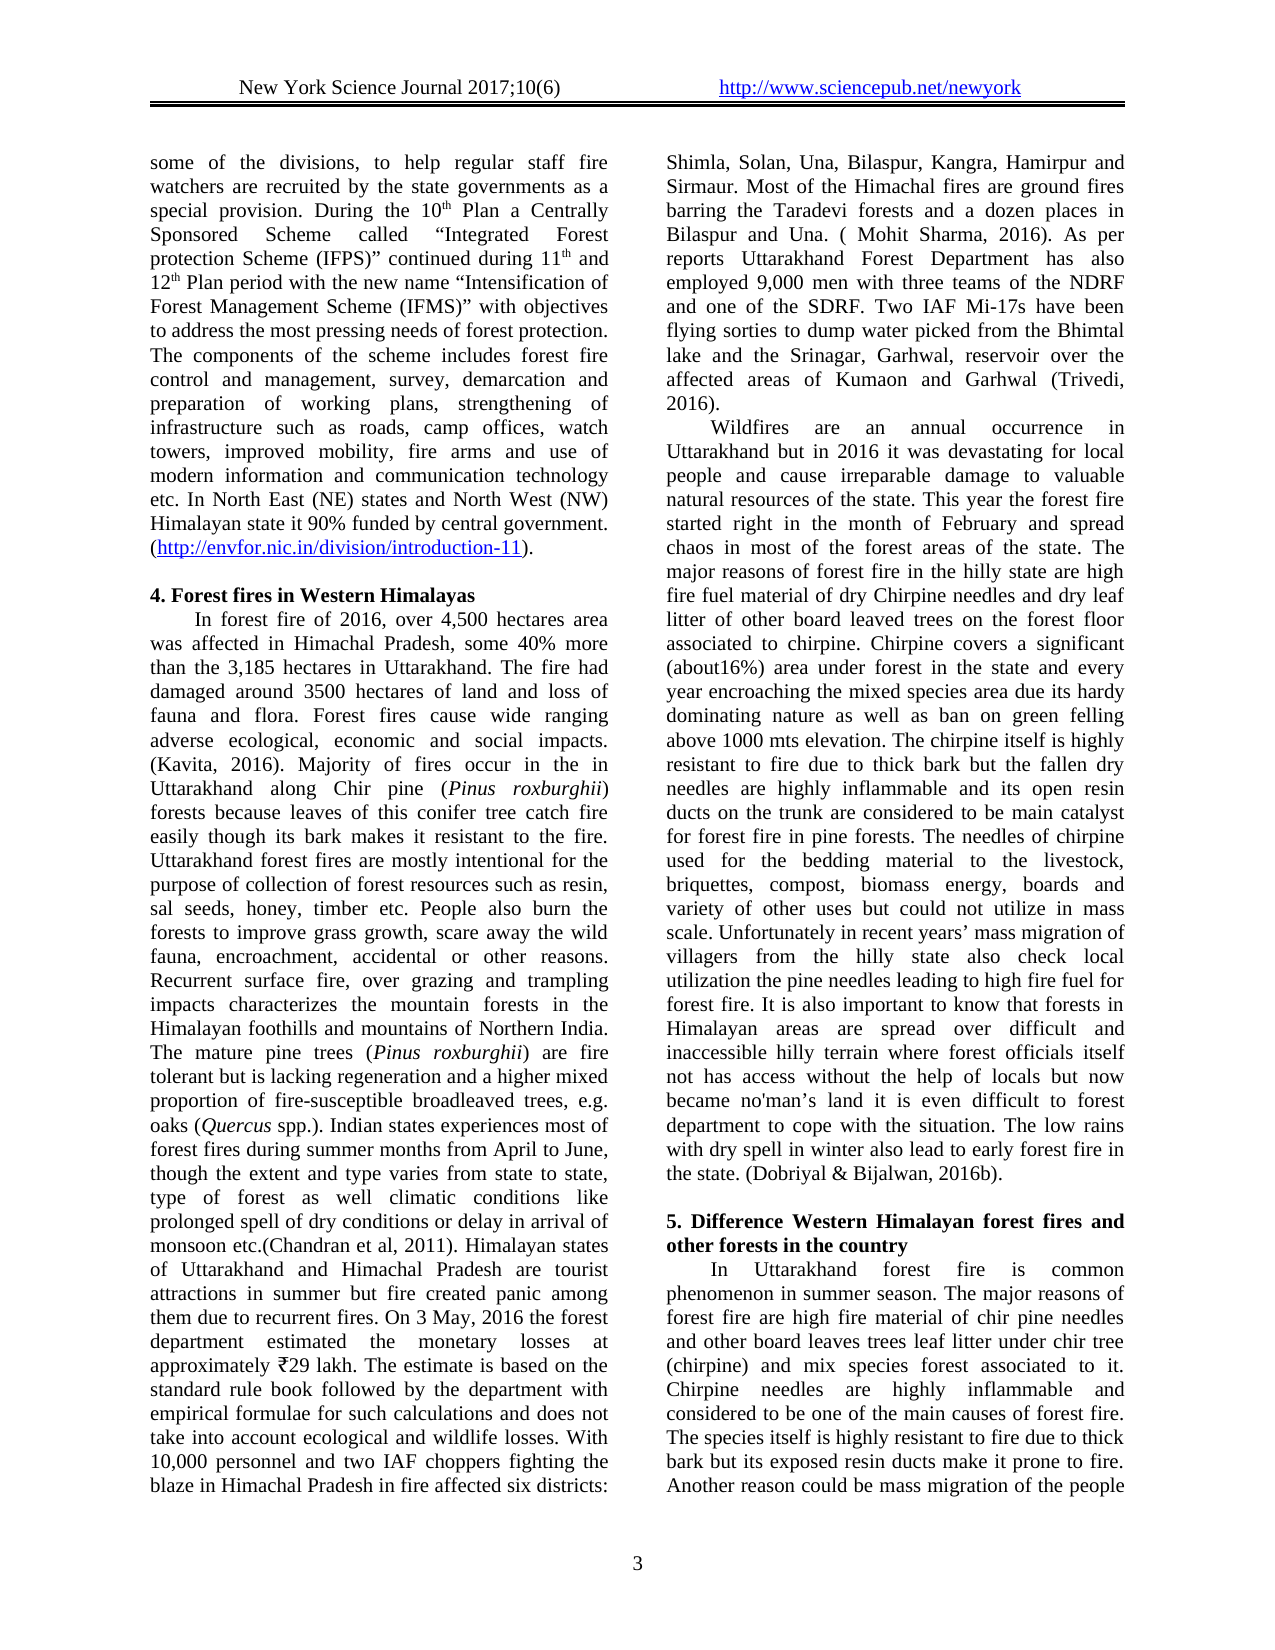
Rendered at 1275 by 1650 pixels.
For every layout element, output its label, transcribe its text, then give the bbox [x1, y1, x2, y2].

text 4. Forest fires in Western Himalayas [150, 583, 609, 607]
text In forest fire of 2016, over 4,500 hectares area was affected in Himachal Pradesh, some 40% more than the 3,185 hectares in Uttarakhand. The fire had damaged around 3500 hectares of land and loss of fauna and flora. Forest fires cause wide ranging adverse ecological, economic and social impacts. (Kavita, 2016). Majority of fires occur in the in Uttarakhand along Chir pine (Pinus roxburghii) forests because leaves of this conifer tree catch fire easily though its bark makes it resistant to the fire. Uttarakhand forest fires are mostly intentional for the purpose of collection of forest resources such as resin, sal seeds, honey, timber etc. People also burn the forests to improve grass growth, scare away the wild fauna, encroachment, accidental or other reasons. Recurrent surface fire, over grazing and trampling impacts characterizes the mountain forests in the Himalayan foothills and mountains of Northern India. The mature pine trees (Pinus roxburghii) are fire tolerant but is lacking regeneration and a higher mixed proportion of fire-susceptible broadleaved trees, e.g. oaks (Quercus spp.). Indian states experiences most of forest fires during summer months from April to June, though the extent and type varies from state to state, type of forest as well climatic conditions like prolonged spell of dry conditions or delay in arrival of monsoon etc.(Chandran et al, 2011). Himalayan states of Uttarakhand and Himachal Pradesh are tourist attractions in summer but fire created panic among them due to recurrent fires. On 3 May, 2016 the forest department estimated the monetary losses at approximately ₹29 lakh. The estimate is based on the standard rule book followed by the department with empirical formulae for such calculations and does not take into account ecological and wildlife losses. With 10,000 personnel and two IAF choppers fighting the blaze in Himachal Pradesh in fire affected six districts: Shimla, Solan, Una, Bilaspur, Kangra, Hamirpur and Sirmaur. Most of the Himachal fires are ground fires barring the Taradevi forests and a dozen places in Bilaspur and Una. ( Mohit Sharma, 2016). As per reports Uttarakhand Forest Department has also employed 9,000 men with three teams of the NDRF and one of the SDRF. Two IAF Mi-17s have been flying sorties to dump water picked from the Bhimtal lake and the Srinagar, Garhwal, reservoir over the affected areas of Kumaon and Garhwal (Trivedi, 2016). [150, 607, 609, 968]
text 5. Difference Western Himalayan forest fires and other forests in the country [666, 1209, 1125, 1257]
text Wildfires are an annual occurrence in Uttarakhand but in 2016 it was devastating for local people and cause irreparable damage to valuable natural resources of the state. This year the forest fire started right in the month of February and spread chaos in most of the forest areas of the state. The major reasons of forest fire in the hilly state are high fire fuel material of dry Chirpine needles and dry leaf litter of other board leaved trees on the forest floor associated to chirpine. Chirpine covers a significant (about16%) area under forest in the state and every year encroaching the mixed species area due its hardy dominating nature as well as ban on green felling above 1000 mts elevation. The chirpine itself is highly resistant to fire due to thick bark but the fallen dry needles are highly inflammable and its open resin ducts on the trunk are considered to be main catalyst for forest fire in pine forests. The needles of chirpine used for the bedding material to the livestock, briquettes, compost, biomass energy, boards and variety of other uses but could not utilize in mass scale. Unfortunately in recent years’ mass migration of villagers from the hilly state also check local utilization the pine needles leading to high fire fuel for forest fire. It is also important to know that forests in Himalayan areas are spread over difficult and inaccessible hilly terrain where forest officials itself not has access without the help of locals but now became no'man’s land it is even difficult to forest department to cope with the situation. The low rains with dry spell in winter also lead to early forest fire in the state. (Dobriyal & Bijalwan, 2016b). [666, 415, 1125, 1185]
text In forest fire of 2016, over 4,500 hectares area was affected in Himachal Pradesh, some 40% more than the 3,185 hectares in Uttarakhand. The fire had damaged around 3500 hectares of land and loss of fauna and flora. Forest fires cause wide ranging adverse ecological, economic and social impacts. (Kavita, 2016). Majority of fires occur in the in Uttarakhand along Chir pine (Pinus roxburghii) forests because leaves of this conifer tree catch fire easily though its bark makes it resistant to the fire. Uttarakhand forest fires are mostly intentional for the purpose of collection of forest resources such as resin, sal seeds, honey, timber etc. People also burn the forests to improve grass growth, scare away the wild fauna, encroachment, accidental or other reasons. Recurrent surface fire, over grazing and trampling impacts characterizes the mountain forests in the Himalayan foothills and mountains of Northern India. The mature pine trees (Pinus roxburghii) are fire tolerant but is lacking regeneration and a higher mixed proportion of fire-susceptible broadleaved trees, e.g. oaks (Quercus spp.). Indian states experiences most of forest fires during summer months from April to June, though the extent and type varies from state to state, type of forest as well climatic conditions like prolonged spell of dry conditions or delay in arrival of monsoon etc.(Chandran et al, 2011). Himalayan states of Uttarakhand and Himachal Pradesh are tourist attractions in summer but fire created panic among them due to recurrent fires. On 3 May, 2016 the forest department estimated the monetary losses at approximately ₹29 lakh. The estimate is based on the standard rule book followed by the department with empirical formulae for such calculations and does not take into account ecological and wildlife losses. With 10,000 personnel and two IAF choppers fighting the blaze in Himachal Pradesh in fire affected six districts: Shimla, Solan, Una, Bilaspur, Kangra, Hamirpur and Sirmaur. Most of the Himachal fires are ground fires barring the Taradevi forests and a dozen places in Bilaspur and Una. ( Mohit Sharma, 2016). As per reports Uttarakhand Forest Department has also employed 9,000 men with three teams of the NDRF and one of the SDRF. Two IAF Mi-17s have been flying sorties to dump water picked from the Bhimtal lake and the Srinagar, Garhwal, reservoir over the affected areas of Kumaon and Garhwal (Trivedi, 2016). [150, 1112, 609, 1497]
